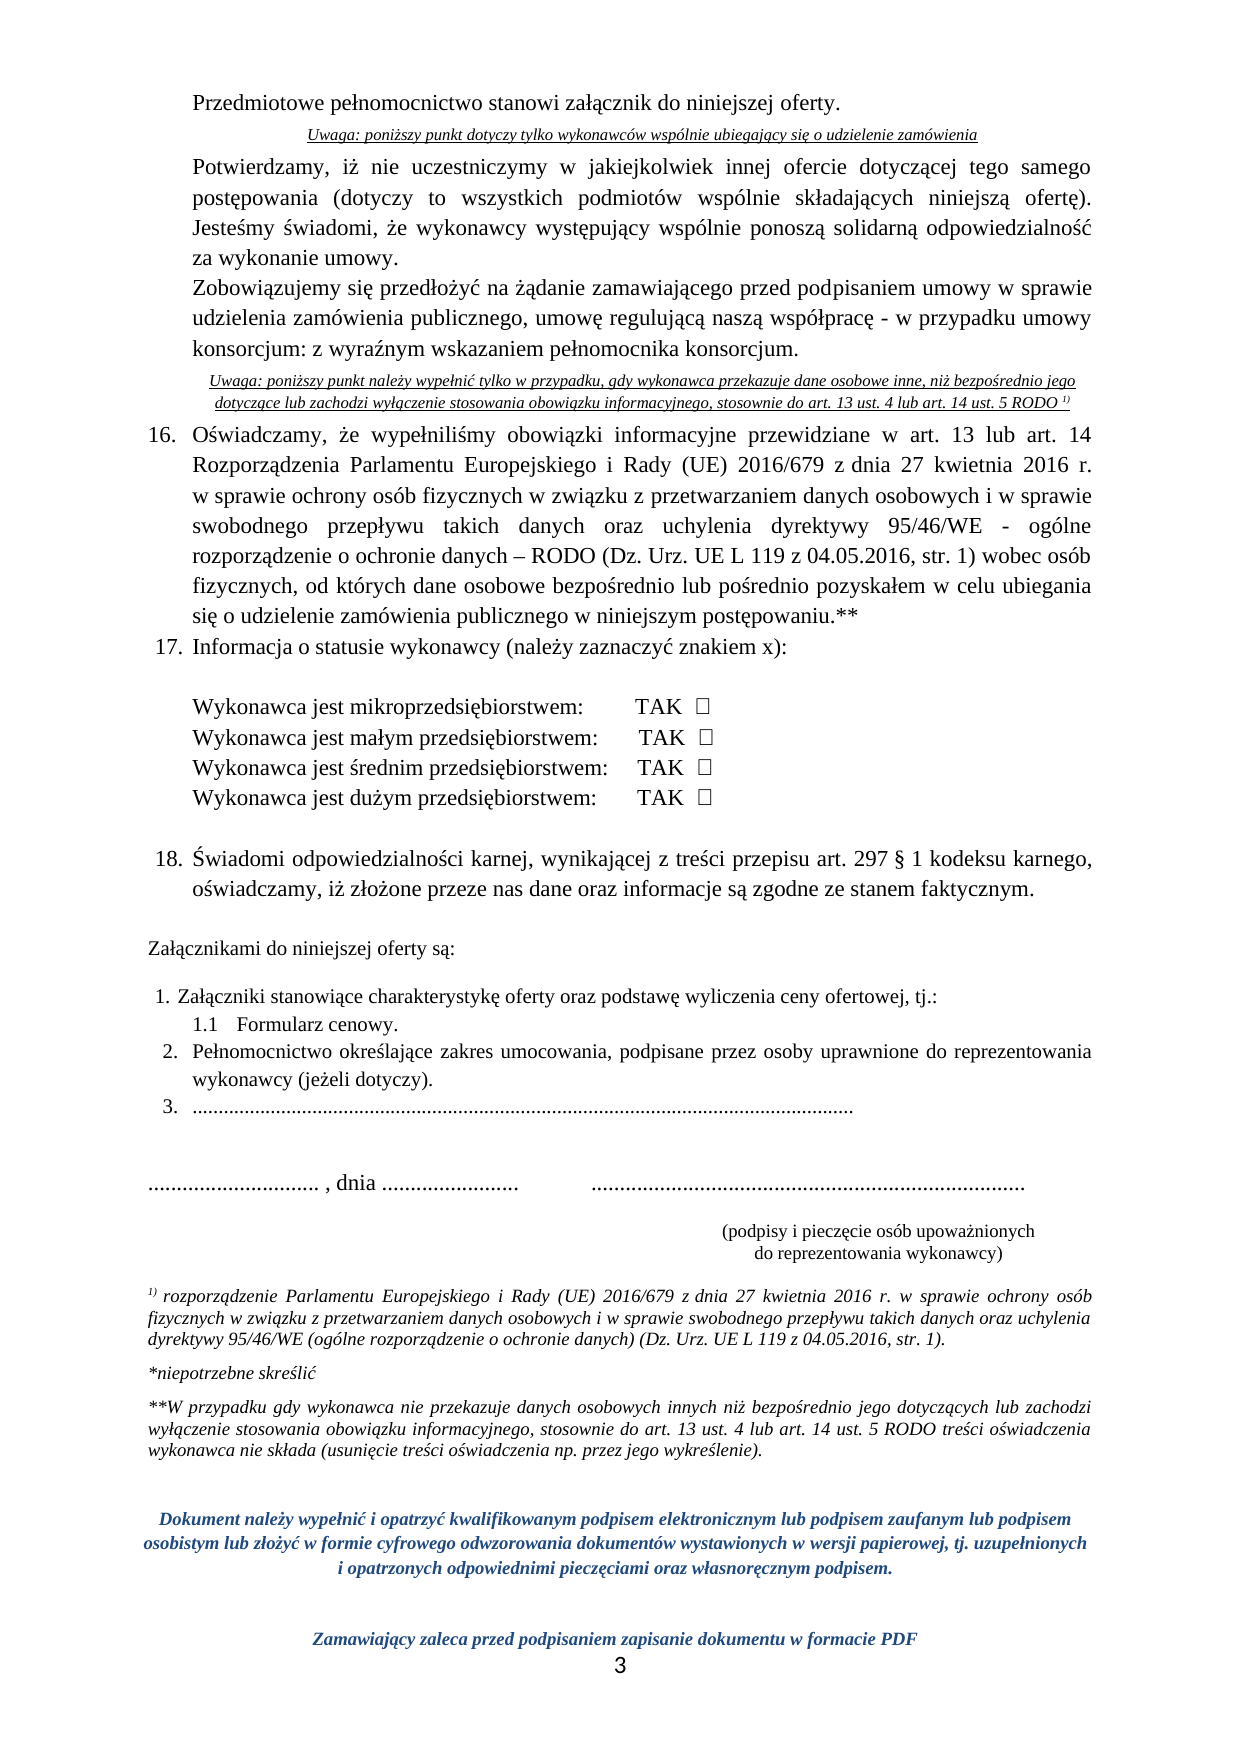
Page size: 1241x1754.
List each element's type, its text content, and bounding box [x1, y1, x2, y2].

text Uwaga: poniższy punkt dotyczy tylko wykonawców wspólnie ubiegający się o udzielenie zamówienia [192, 125, 1092, 144]
list Informacja o statusie wykonawcy (należy zaznaczyć znakiem x): [154, 633, 1092, 659]
list Pełnomocnictwo określające zakres umocowania, podpisane przez osoby uprawnione do reprezentowania wykonawcy (jeżeli dotyczy). [162, 1039, 1092, 1091]
text **W przypadku gdy wykonawca nie przekazuje danych osobowych innych niż bezpośrednio jego dotyczących lub zachodzi wyłączenie stosowania obowiązku informacyjnego, stosownie do art. 13 ust. 4 lub art. 14 ust. 5 RODO treści oświadczenia wykonawca nie składa (usunięcie treści oświadczenia np. przez jego wykreślenie). [148, 1396, 1092, 1461]
list Oświadczamy, że wypełniliśmy obowiązki informacyjne przewidziane w art. 13 lub art. 14 Rozporządzenia Parlamentu Europejskiego i Rady (UE) 2016/679 z dnia 27 kwietnia 2016 r. w sprawie ochrony osób fizycznych w związku z przetwarzaniem danych osobowych i w sprawie swobodnego przepływu takich danych oraz uchylenia dyrektywy 95/46/WE - ogólne rozporządzenie o ochronie danych – RODO (Dz. Urz. UE L 119 z 04.05.2016, str. 1) wobec osób fizycznych, od których dane osobowe bezpośrednio lub pośrednio pozyskałem w celu ubiegania się o udzielenie zamówienia publicznego w niniejszym postępowaniu.** [148, 421, 1092, 629]
text Dokument należy wypełnić i opatrzyć kwalifikowanym podpisem elektronicznym lub podpisem zaufanym lub podpisem osobistym lub złożyć w formie cyfrowego odwzorowania dokumentów wystawionych w wersji papierowej, tj. uzupełnionych i opatrzonych odpowiednimi pieczęciami oraz własnoręcznym podpisem. [138, 1507, 1092, 1579]
list Świadomi odpowiedzialności karnej, wynikającej z treści przepisu art. 297 § 1 kodeksu karnego, oświadczamy, iż złożone przeze nas dane oraz informacje są zgodne ze stanem faktycznym. [154, 845, 1092, 902]
text .............................. , dnia ........................ ............................................................................ [148, 1169, 1092, 1196]
text Uwaga: poniższy punkt należy wypełnić tylko w przypadku, gdy wykonawca przekazuje dane osobowe inne, niż bezpośrednio jego dotyczące lub zachodzi wyłączenie stosowania obowiązku informacyjnego, stosownie do art. 13 ust. 4 lub art. 14 ust. 5 RODO 1) [192, 371, 1092, 412]
text Wykonawca jest mikroprzedsiębiorstwem: TAK [192, 693, 1092, 719]
list ............................................................................................................................... [162, 1094, 1092, 1118]
text (podpisy i pieczęcie osób upoważnionych [664, 1220, 1092, 1242]
text do reprezentowania wykonawcy) [664, 1242, 1092, 1263]
text Wykonawca jest małym przedsiębiorstwem: TAK [192, 723, 1092, 750]
list 1.1 Formularz cenowy. [192, 1012, 1092, 1036]
text Potwierdzamy, iż nie uczestniczymy w jakiejkolwiek innej ofercie dotyczącej tego samego postępowania (dotyczy to wszystkich podmiotów wspólnie składających niniejszą ofertę). Jesteśmy świadomi, że wykonawcy występujący wspólnie ponoszą solidarną odpowiedzialność za wykonanie umowy. [192, 153, 1092, 270]
text Przedmiotowe pełnomocnictwo stanowi załącznik do niniejszej oferty. [192, 89, 1092, 115]
text Zobowiązujemy się przedłożyć na żądanie zamawiającego przed podpisaniem umowy w sprawie udzielenia zamówienia publicznego, umowę regulującą naszą współpracę - w przypadku umowy konsorcjum: z wyraźnym wskazaniem pełnomocnika konsorcjum. [192, 274, 1092, 361]
text Wykonawca jest średnim przedsiębiorstwem: TAK [192, 754, 1092, 780]
text Zamawiający zaleca przed podpisaniem zapisanie dokumentu w formacie PDF [138, 1603, 1092, 1649]
text Wykonawca jest dużym przedsiębiorstwem: TAK [192, 784, 1092, 811]
text Załącznikami do niniejszej oferty są: [148, 936, 1092, 960]
list Załączniki stanowiące charakterystykę oferty oraz podstawę wyliczenia ceny ofertowej, tj.: [154, 984, 1092, 1008]
text 1) rozporządzenie Parlamentu Europejskiego i Rady (UE) 2016/679 z dnia 27 kwietnia 2016 r. w sprawie ochrony osób fizycznych w związku z przetwarzaniem danych osobowych i w sprawie swobodnego przepływu takich danych oraz uchylenia dyrektywy 95/46/WE (ogólne rozporządzenie o ochronie danych) (Dz. Urz. UE L 119 z 04.05.2016, str. 1). [148, 1285, 1092, 1350]
text *niepotrzebne skreślić [148, 1362, 1092, 1384]
